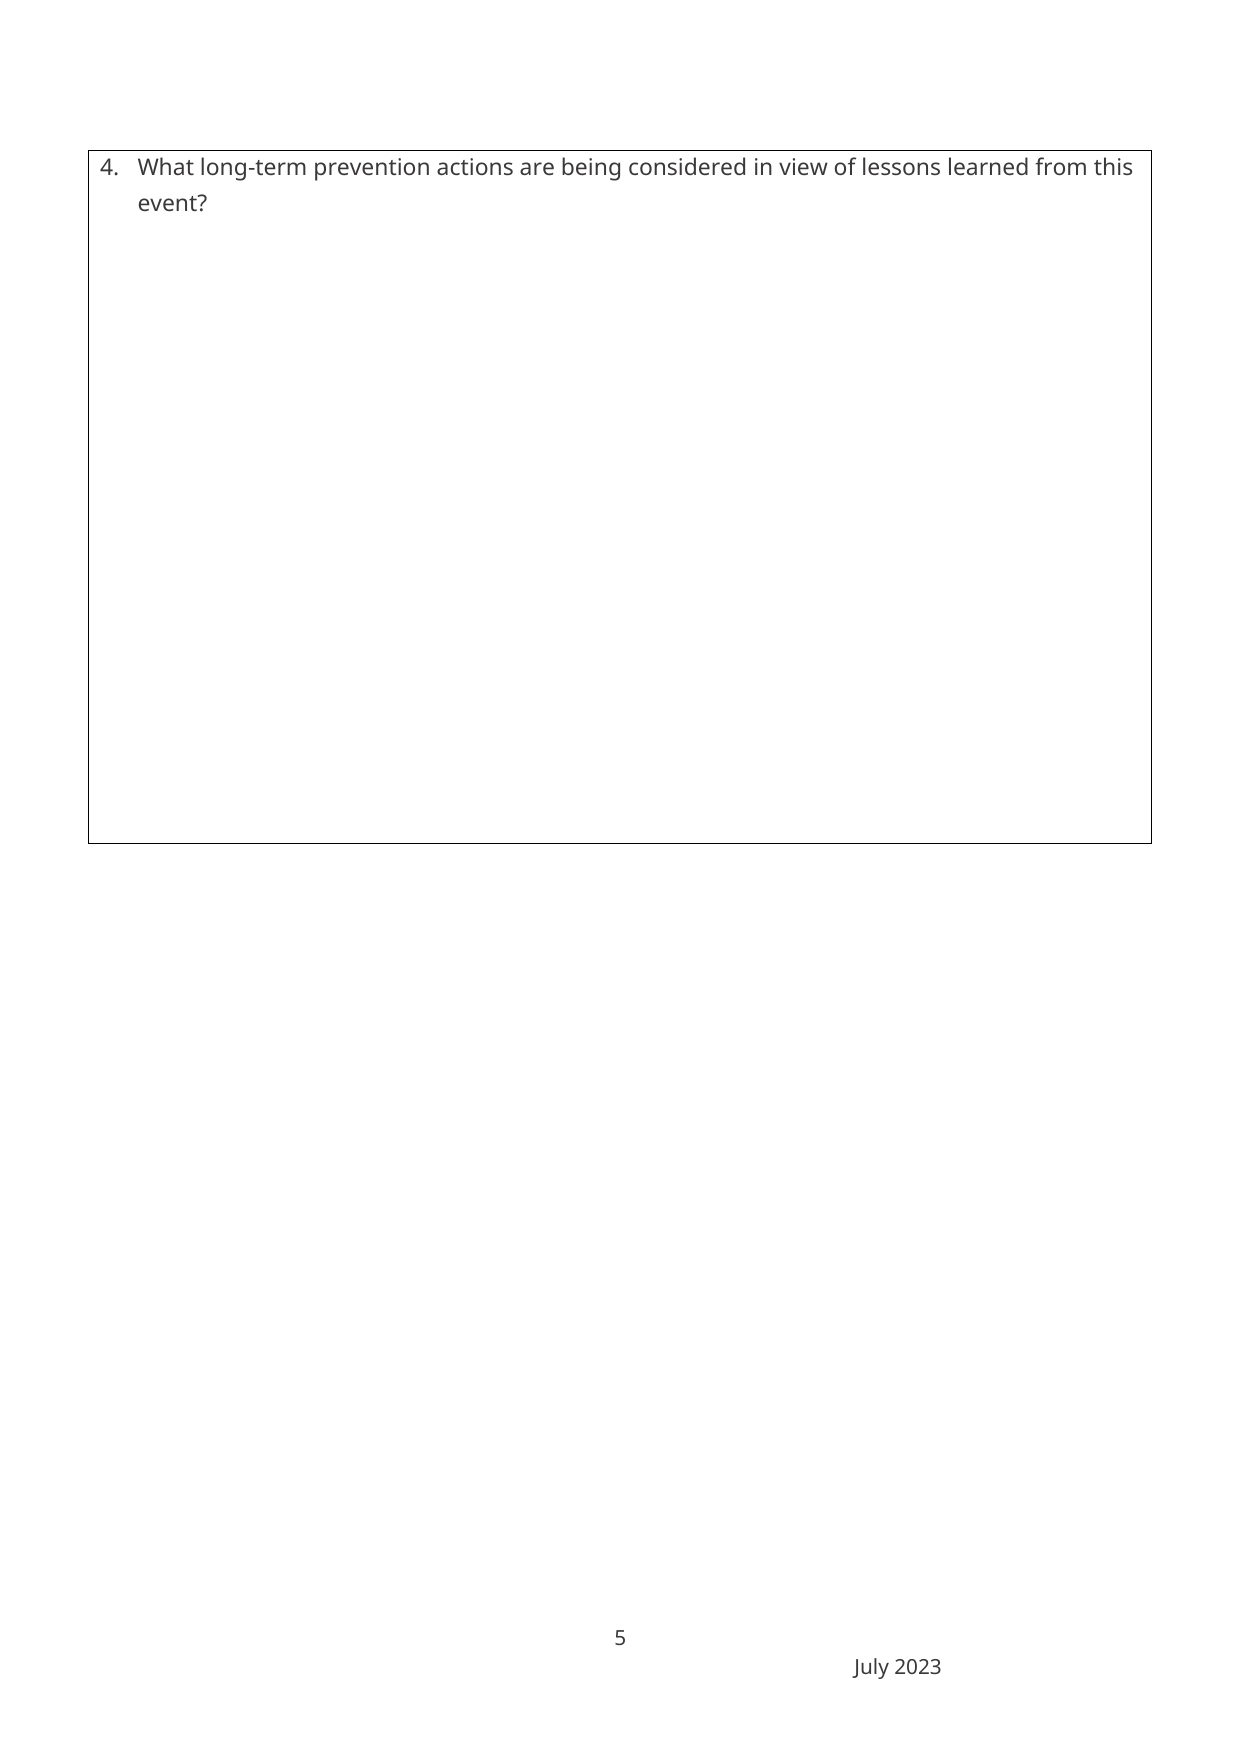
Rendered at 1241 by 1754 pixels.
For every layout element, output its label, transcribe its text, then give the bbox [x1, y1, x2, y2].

table_cell What long-term prevention actions are being considered in view of lessons learned from this event? [89, 151, 1151, 843]
